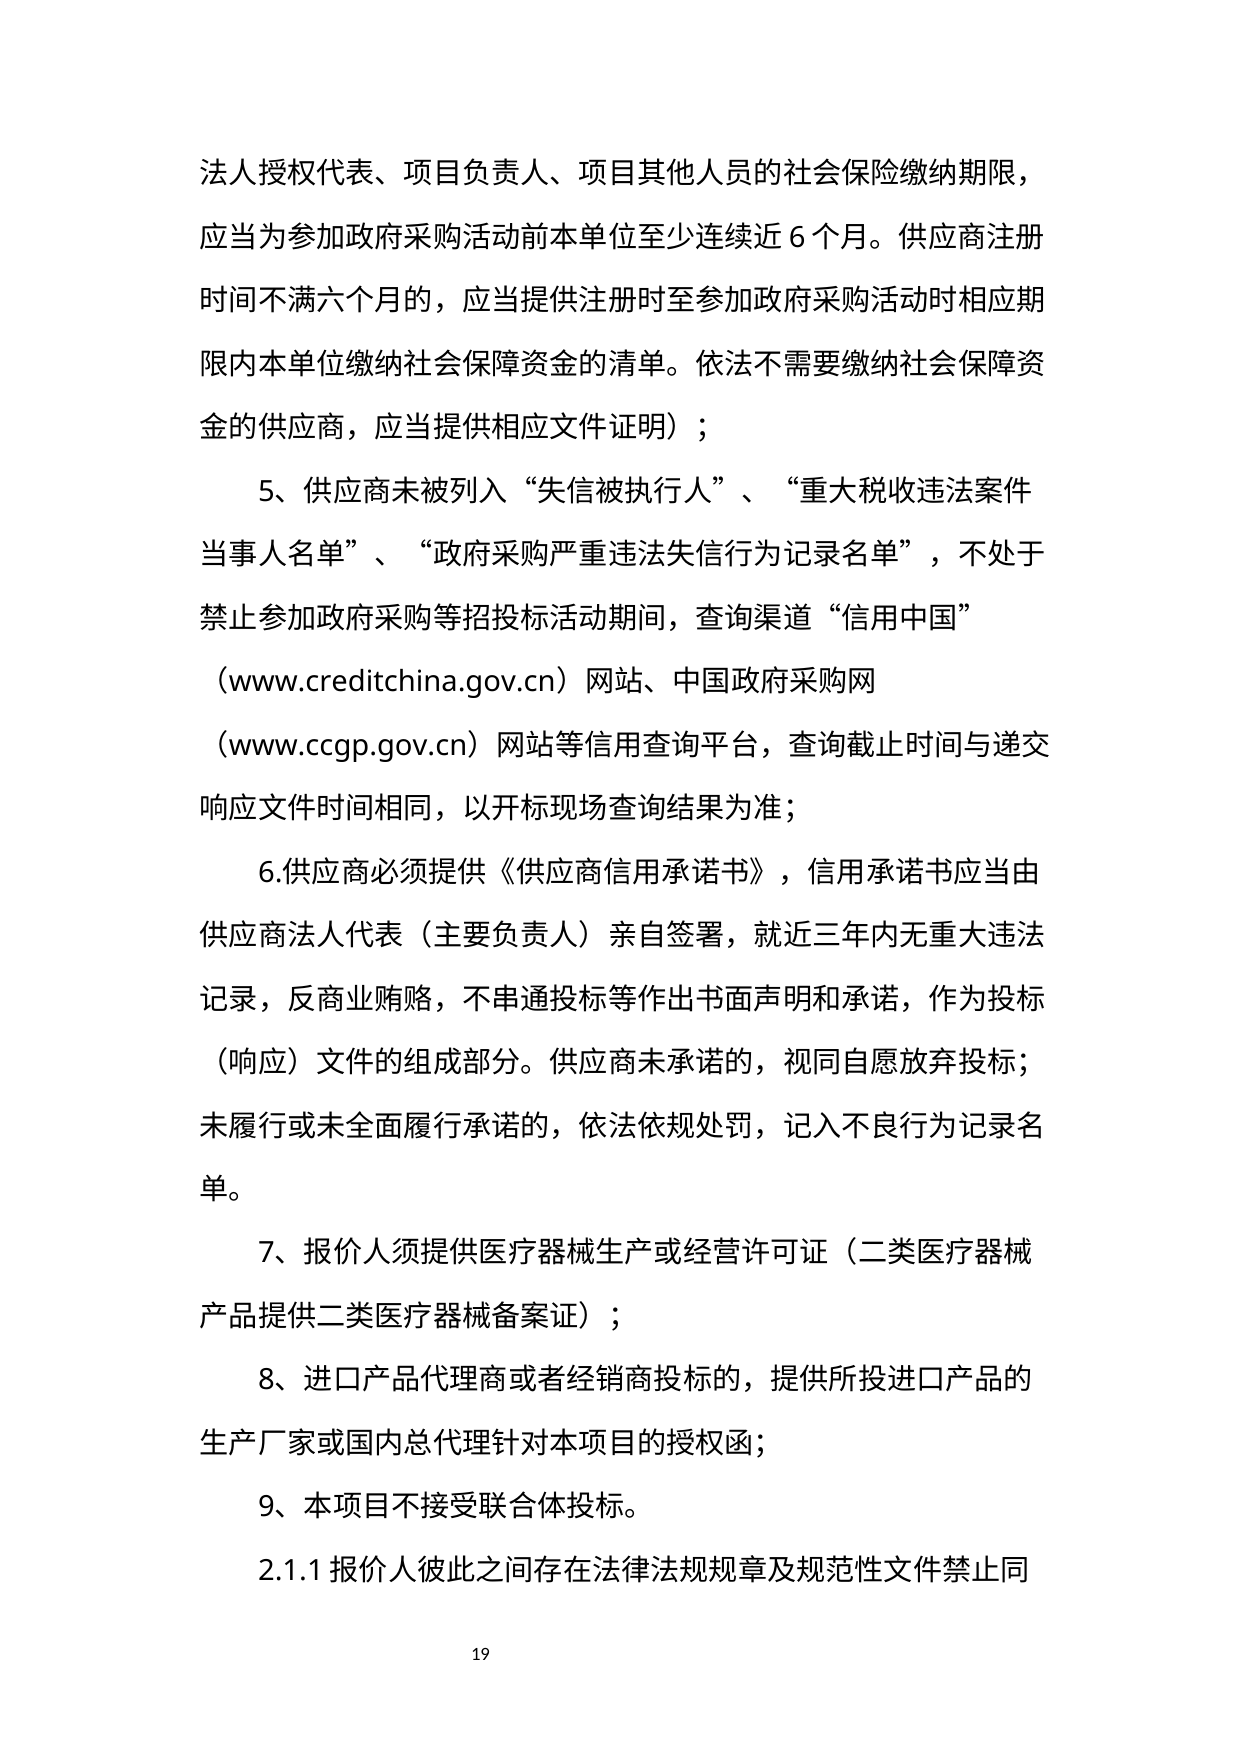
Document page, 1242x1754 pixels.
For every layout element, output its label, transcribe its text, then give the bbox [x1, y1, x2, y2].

text 5、供应商未被列入“失信被执行人”、“重大税收违法案件当事人名单”、“政府采购严重违法失信行为记录名单”，不处于禁止参加政府采购等招投标活动期间，查询渠道“信用中国”（www.creditchina.gov.cn）网站、中国政府采购网（www.ccgp.gov.cn）网站等信用查询平台，查询截止时间与递交响应文件时间相同，以开标现场查询结果为准； [199, 467, 1056, 827]
text 7、报价人须提供医疗器械生产或经营许可证（二类医疗器械产品提供二类医疗器械备案证）； [199, 1229, 1056, 1335]
text 9、本项目不接受联合体投标。 [199, 1483, 1056, 1525]
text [199, 1546, 1056, 1589]
text 8、进口产品代理商或者经销商投标的，提供所投进口产品的生产厂家或国内总代理针对本项目的授权函； [199, 1356, 1056, 1462]
text 6.供应商必须提供《供应商信用承诺书》，信用承诺书应当由供应商法人代表（主要负责人）亲自签署，就近三年内无重大违法记录，反商业贿赂，不串通投标等作出书面声明和承诺，作为投标（响应）文件的组成部分。供应商未承诺的，视同自愿放弃投标；未履行或未全面履行承诺的，依法依规处罚，记入不良行为记录名单。 [199, 848, 1056, 1208]
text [199, 150, 1056, 446]
